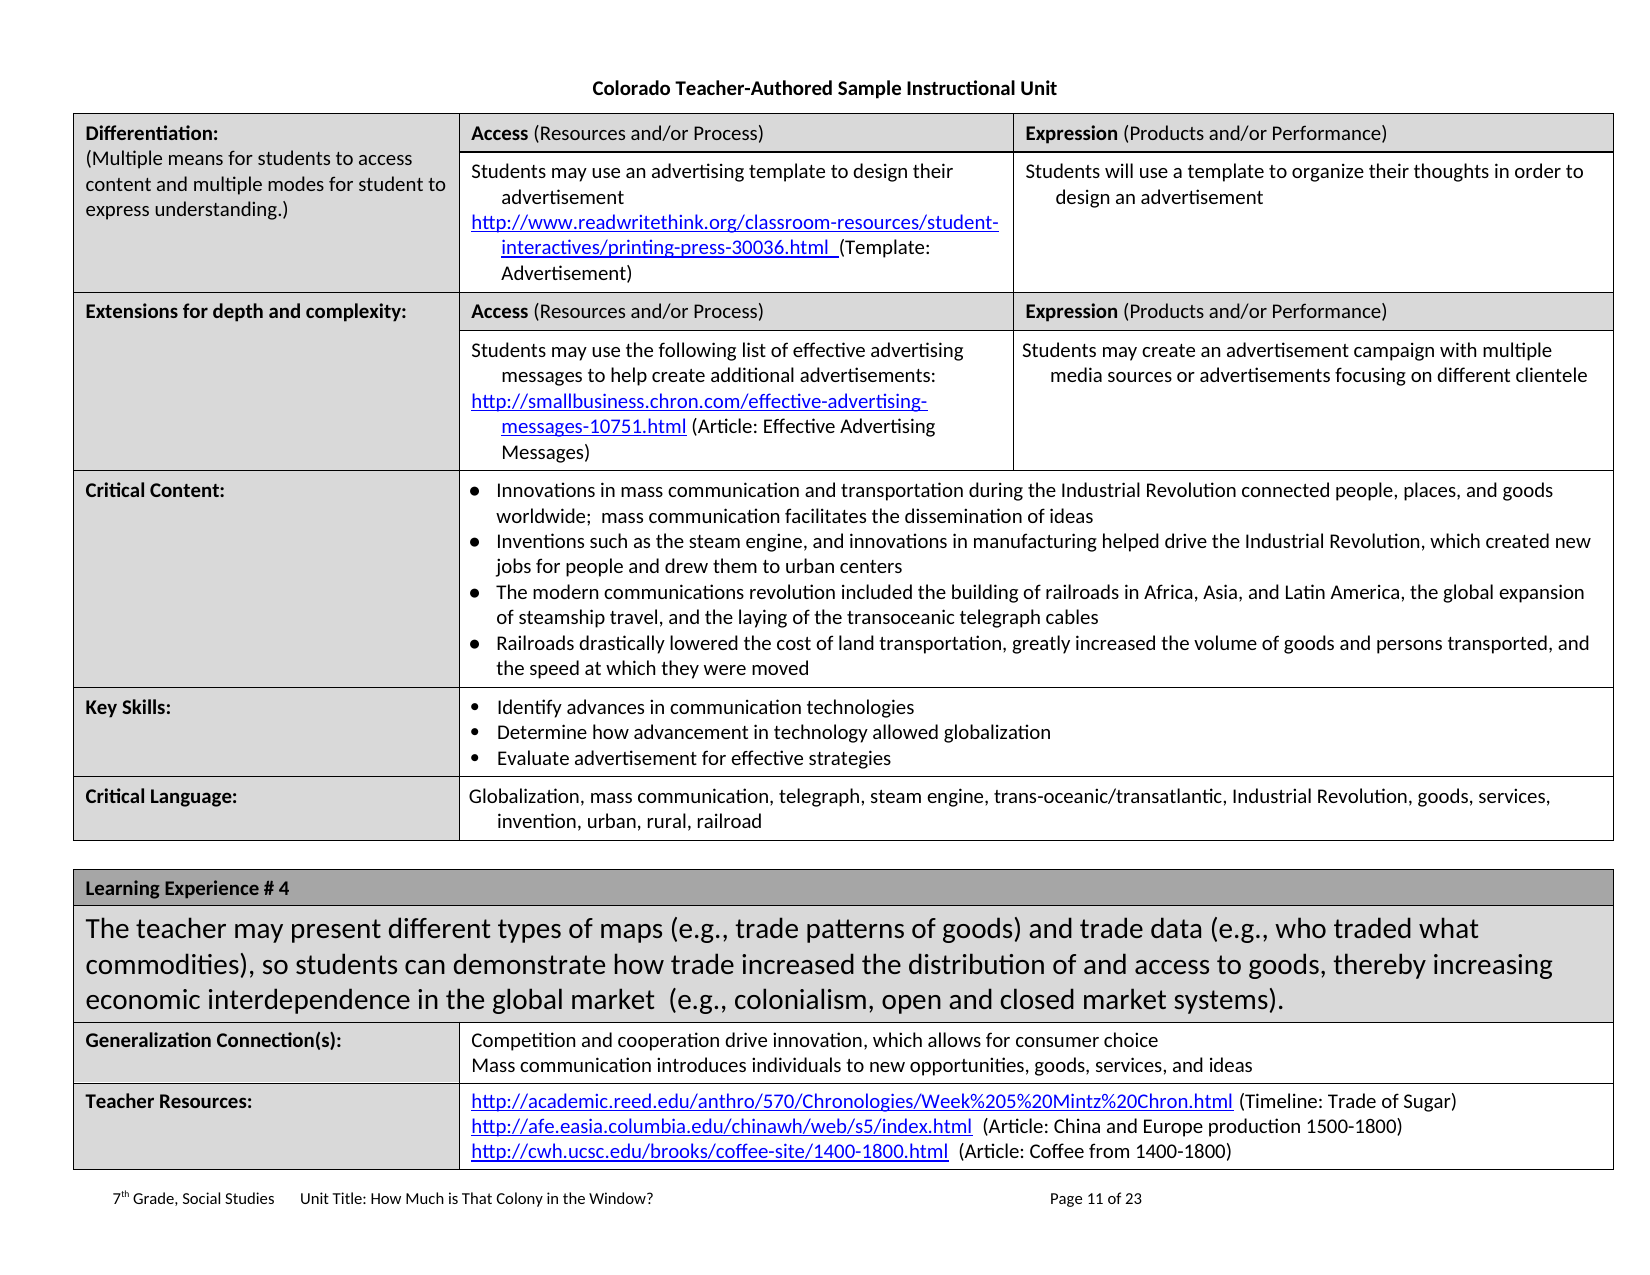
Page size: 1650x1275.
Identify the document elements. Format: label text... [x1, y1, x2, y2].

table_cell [460, 1084, 1613, 1169]
table_cell Students may use the following list of effective advertising messages to help create additional advertisements: http://smallbusiness.chron.com/effective-advertising-messages-10751.html (Article: Effective Advertising Messages) [460, 331, 1013, 470]
table_cell Teacher Resources: [74, 1084, 459, 1169]
table_cell Expression (Products and/or Performance) [1014, 293, 1613, 330]
table_cell Competition and cooperation drive innovation, which allows for consumer choice Mass communication introduces individuals to new opportunities, goods, services, and ideas [460, 1023, 1613, 1082]
table_cell Identify advances in communication technologies Determine how advancement in technology allowed globalization Evaluate advertisement for effective strategies [460, 688, 1613, 776]
table_cell Critical Language: [74, 777, 459, 840]
table_header Differentiation: (Multiple means for students to access content and multiple modes for student to express understanding.) [74, 114, 459, 292]
table_header Learning Experience # 4 [74, 870, 1613, 905]
table_cell Students may create an advertisement campaign with multiple media sources or advertisements focusing on different clientele [1014, 331, 1613, 470]
table_cell Access (Resources and/or Process) [460, 293, 1013, 330]
table_cell Globalization, mass communication, telegraph, steam engine, trans-oceanic/transatlantic, Industrial Revolution, goods, services, invention, urban, rural, railroad [460, 777, 1613, 840]
table_cell Students will use a template to organize their thoughts in order to design an advertisement [1014, 153, 1613, 292]
table_header Access (Resources and/or Process) [460, 114, 1013, 151]
table_cell Critical Content: [74, 471, 459, 687]
table_cell Generalization Connection(s): [74, 1023, 459, 1082]
table_cell Key Skills: [74, 688, 459, 776]
table_cell Students may use an advertising template to design their advertisement http://www.readwritethink.org/classroom-resources/student-interactives/printing-press-30036.html (Template: Advertisement) [460, 153, 1013, 292]
table_cell Extensions for depth and complexity: [74, 293, 459, 470]
table_cell The teacher may present different types of maps (e.g., trade patterns of goods) and trade data (e.g., who traded what commodities), so students can demonstrate how trade increased the distribution of and access to goods, thereby increasing economic interdependence in the global market (e.g., colonialism, open and closed market systems). [74, 906, 1613, 1022]
table_cell Innovations in mass communication and transportation during the Industrial Revolution connected people, places, and goods worldwide; mass communication facilitates the dissemination of ideas Inventions such as the steam engine, and innovations in manufacturing helped drive the Industrial Revolution, which created new jobs for people and drew them to urban centers The modern communications revolution included the building of railroads in Africa, Asia, and Latin America, the global expansion of steamship travel, and the laying of the transoceanic telegraph cables Railroads drastically lowered the cost of land transportation, greatly increased the volume of goods and persons transported, and the speed at which they were moved [460, 471, 1613, 687]
table_header Expression (Products and/or Performance) [1014, 114, 1613, 151]
